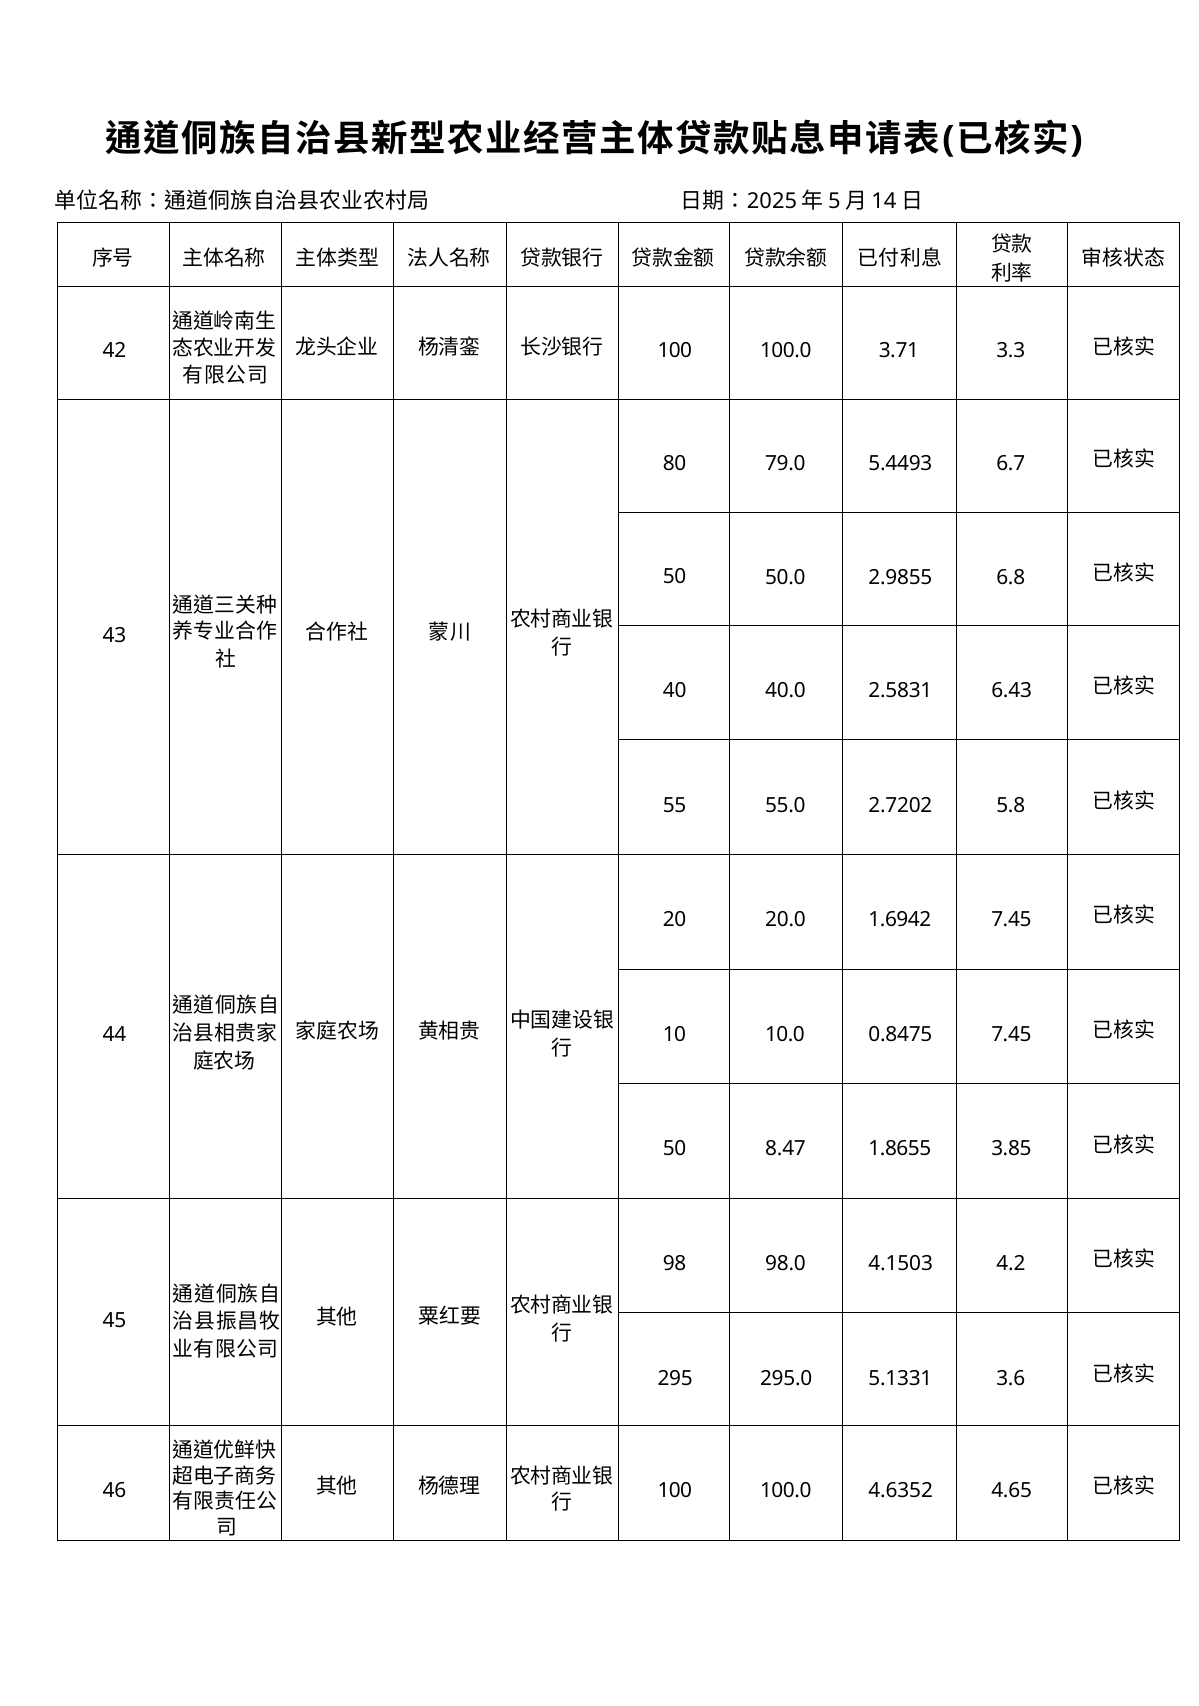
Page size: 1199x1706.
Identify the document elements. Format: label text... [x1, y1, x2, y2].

table_cell 黄相贵 [394, 855, 506, 1197]
table_cell 杨清銮 [394, 287, 506, 399]
table_cell 5.1331 [843, 1313, 956, 1425]
table_cell 4.1503 [843, 1199, 956, 1312]
table_cell 蒙川 [394, 400, 506, 854]
table_cell 其他 [282, 1426, 393, 1540]
table_cell 295 [619, 1313, 729, 1425]
table_cell 农村商业银 行 [507, 1199, 618, 1425]
table_cell 20.0 [730, 855, 842, 968]
table_cell 10 [619, 970, 729, 1083]
table_cell 98.0 [730, 1199, 842, 1312]
table_cell 家庭农场 [282, 855, 393, 1197]
table_cell 已核实 [1068, 400, 1179, 512]
table_cell 农村商业银 行 [507, 1426, 618, 1540]
table_cell 6.8 [957, 513, 1067, 625]
table_cell 4.65 [957, 1426, 1067, 1540]
table_cell 已核实 [1068, 513, 1179, 625]
table_cell 已核实 [1068, 1084, 1179, 1197]
table_cell 295.0 [730, 1313, 842, 1425]
table_cell 45 [58, 1199, 169, 1425]
table_cell 44 [58, 855, 169, 1197]
table_cell 8.47 [730, 1084, 842, 1197]
table_header 审核状态 [1068, 223, 1179, 286]
table_cell 50.0 [730, 513, 842, 625]
table_cell 通道侗族自 治县振昌牧 业有限公司 [170, 1199, 281, 1425]
table_cell 农村商业银 行 [507, 400, 618, 854]
table_cell 5.4493 [843, 400, 956, 512]
table_cell 40.0 [730, 626, 842, 738]
table_header 贷款金额 [619, 223, 729, 286]
table_cell 98 [619, 1199, 729, 1312]
table_cell 100 [619, 1426, 729, 1540]
table_header 序号 [58, 223, 169, 286]
table_header 贷款余额 [730, 223, 842, 286]
table_cell 长沙银行 [507, 287, 618, 399]
table_cell 5.8 [957, 740, 1067, 854]
table_cell 龙头企业 [282, 287, 393, 399]
table_header 主体名称 [170, 223, 281, 286]
table_cell 46 [58, 1426, 169, 1540]
table_cell 已核实 [1068, 1313, 1179, 1425]
table_cell 2.5831 [843, 626, 956, 738]
table_cell 55 [619, 740, 729, 854]
table_cell 已核实 [1068, 1199, 1179, 1312]
table_cell 3.85 [957, 1084, 1067, 1197]
table_cell 2.9855 [843, 513, 956, 625]
text 通道侗族自治县新型农业经营主体贷款贴息申请表(已核实) [106, 116, 1180, 161]
table_cell 通道三关种 养专业合作 社 [170, 400, 281, 854]
table_cell 0.8475 [843, 970, 956, 1083]
table_cell 6.43 [957, 626, 1067, 738]
table_cell 3.3 [957, 287, 1067, 399]
table_cell 杨德理 [394, 1426, 506, 1540]
table_cell 1.8655 [843, 1084, 956, 1197]
table_cell 42 [58, 287, 169, 399]
table_cell 合作社 [282, 400, 393, 854]
table_cell 已核实 [1068, 1426, 1179, 1540]
table_cell 100 [619, 287, 729, 399]
table_cell 10.0 [730, 970, 842, 1083]
table_cell 79.0 [730, 400, 842, 512]
table_cell 中国建设银 行 [507, 855, 618, 1197]
table_cell 通道岭南生 态农业开发 有限公司 [170, 287, 281, 399]
table_cell 其他 [282, 1199, 393, 1425]
table_cell 50 [619, 1084, 729, 1197]
table_cell 通道侗族自 治县相贵家 庭农场 [170, 855, 281, 1197]
table_cell 已核实 [1068, 740, 1179, 854]
table_header 贷款银行 [507, 223, 618, 286]
table_cell 已核实 [1068, 287, 1179, 399]
table_cell 2.7202 [843, 740, 956, 854]
table_cell 55.0 [730, 740, 842, 854]
table_cell 7.45 [957, 970, 1067, 1083]
text 单位名称：通道侗族自治县农业农村局 日期：2025年5月14日 [54, 186, 1180, 214]
table_cell 43 [58, 400, 169, 854]
table_cell 50 [619, 513, 729, 625]
table_cell 100.0 [730, 287, 842, 399]
table_cell 3.6 [957, 1313, 1067, 1425]
table_cell 20 [619, 855, 729, 968]
table_cell 粟红要 [394, 1199, 506, 1425]
table_cell 7.45 [957, 855, 1067, 968]
table_cell 100.0 [730, 1426, 842, 1540]
table_cell 4.2 [957, 1199, 1067, 1312]
table_header 已付利息 [843, 223, 956, 286]
table_cell 80 [619, 400, 729, 512]
table_header 法人名称 [394, 223, 506, 286]
table_cell 通道优鲜快 超电子商务 有限责任公 司 [170, 1426, 281, 1540]
table_cell 3.71 [843, 287, 956, 399]
table_cell 40 [619, 626, 729, 738]
table_header 贷款 利率 [957, 223, 1067, 286]
table_cell 1.6942 [843, 855, 956, 968]
table_cell 已核实 [1068, 855, 1179, 968]
table_header 主体类型 [282, 223, 393, 286]
table_cell 已核实 [1068, 626, 1179, 738]
table_cell 已核实 [1068, 970, 1179, 1083]
table_cell 4.6352 [843, 1426, 956, 1540]
table_cell 6.7 [957, 400, 1067, 512]
